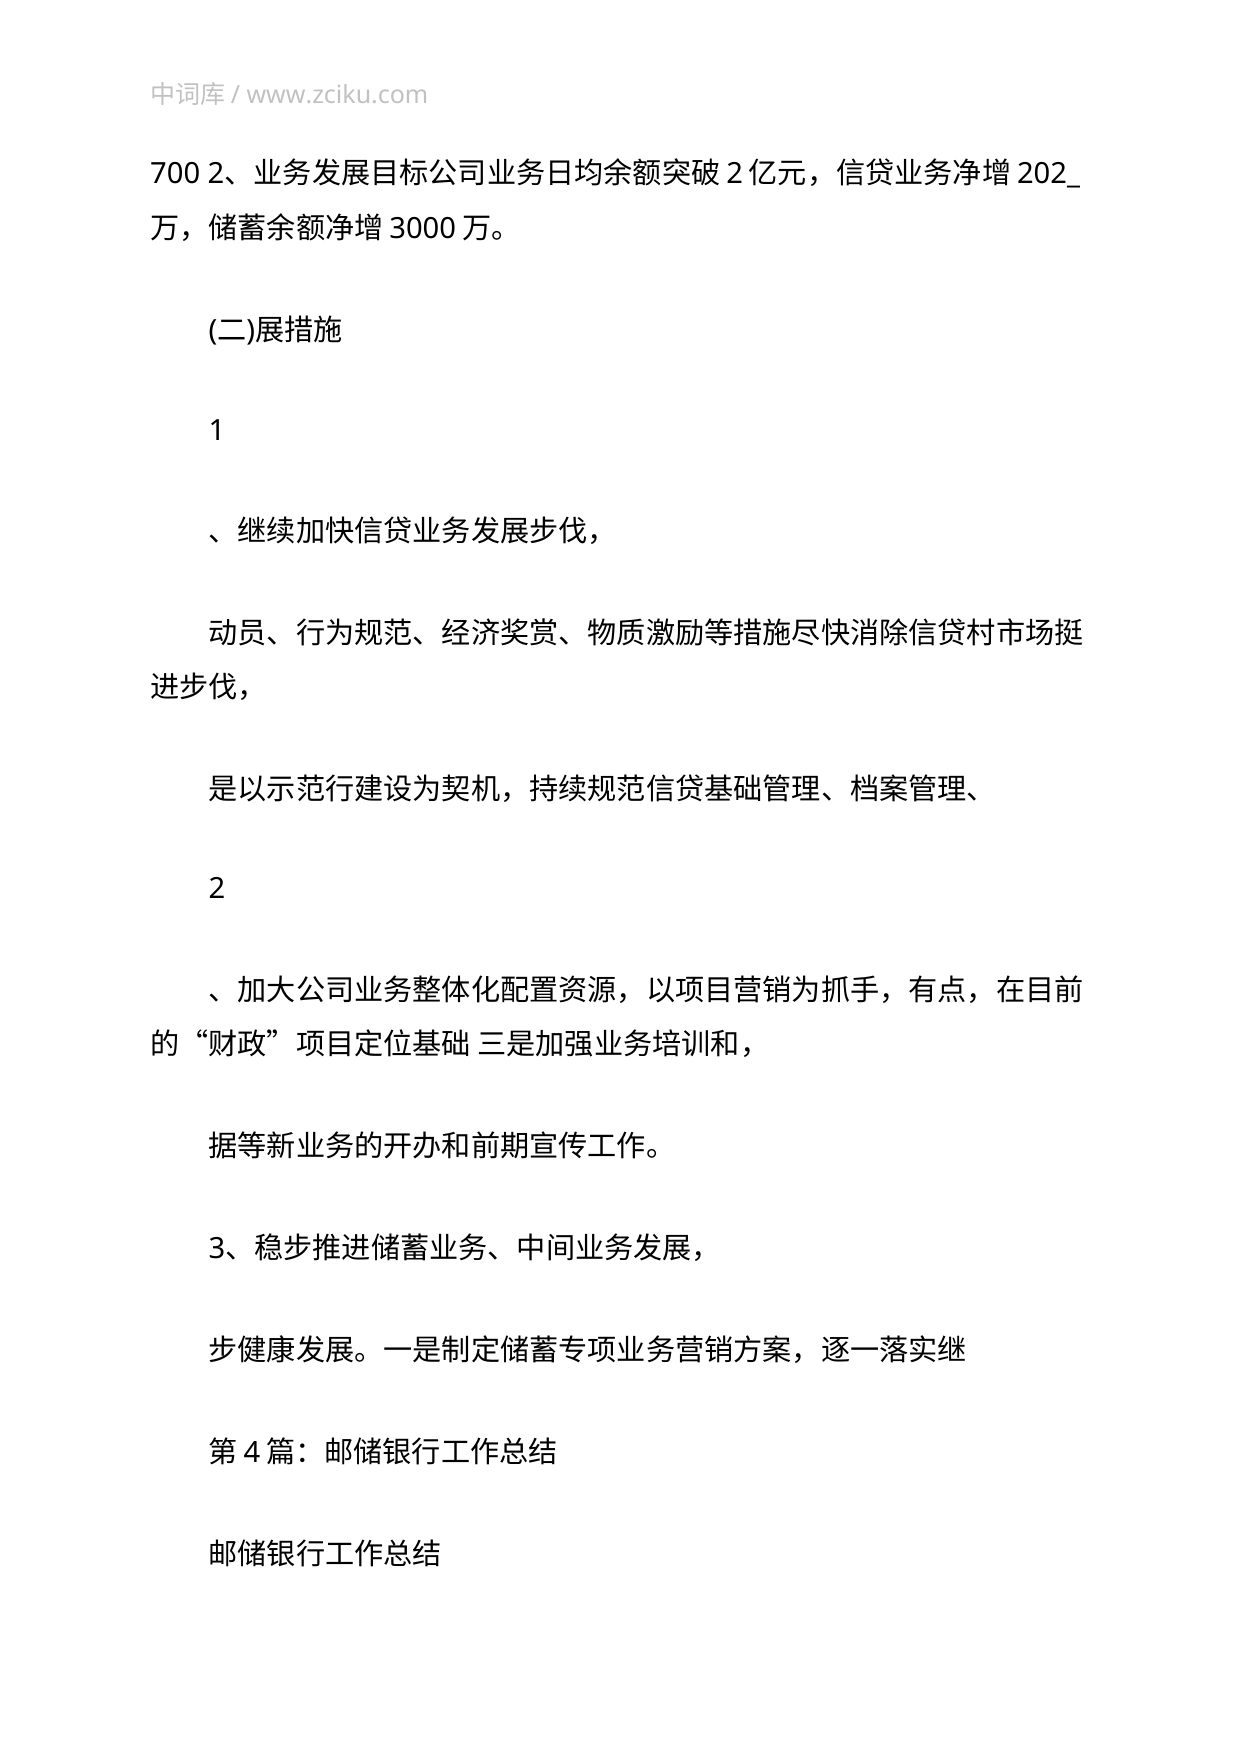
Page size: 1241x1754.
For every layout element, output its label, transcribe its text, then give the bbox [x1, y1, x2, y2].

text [150, 150, 1090, 247]
text 2 [150, 868, 1090, 907]
text 是以示范行建设为契机，持续规范信贷基础管理、档案管理、 [150, 766, 1090, 808]
text 第4篇：邮储银行工作总结 [150, 1428, 1090, 1471]
text 步健康发展。一是制定储蓄专项业务营销方案，逐一落实继 [150, 1326, 1090, 1369]
text 据等新业务的开办和前期宣传工作。 [150, 1123, 1090, 1165]
text 1 [150, 409, 1090, 449]
text 3、稳步推进储蓄业务、中间业务发展， [150, 1224, 1090, 1267]
text 邮储银行工作总结 [150, 1530, 1090, 1572]
text 、继续加快信贷业务发展步伐， [150, 507, 1090, 550]
text (二)展措施 [150, 307, 1090, 349]
text 动员、行为规范、经济奖赏、物质激励等措施尽快消除信贷村市场挺进步伐， [150, 609, 1090, 706]
text 、加大公司业务整体化配置资源，以项目营销为抓手，有点，在目前的“财政”项目定位基础 三是加强业务培训和， [150, 966, 1090, 1063]
